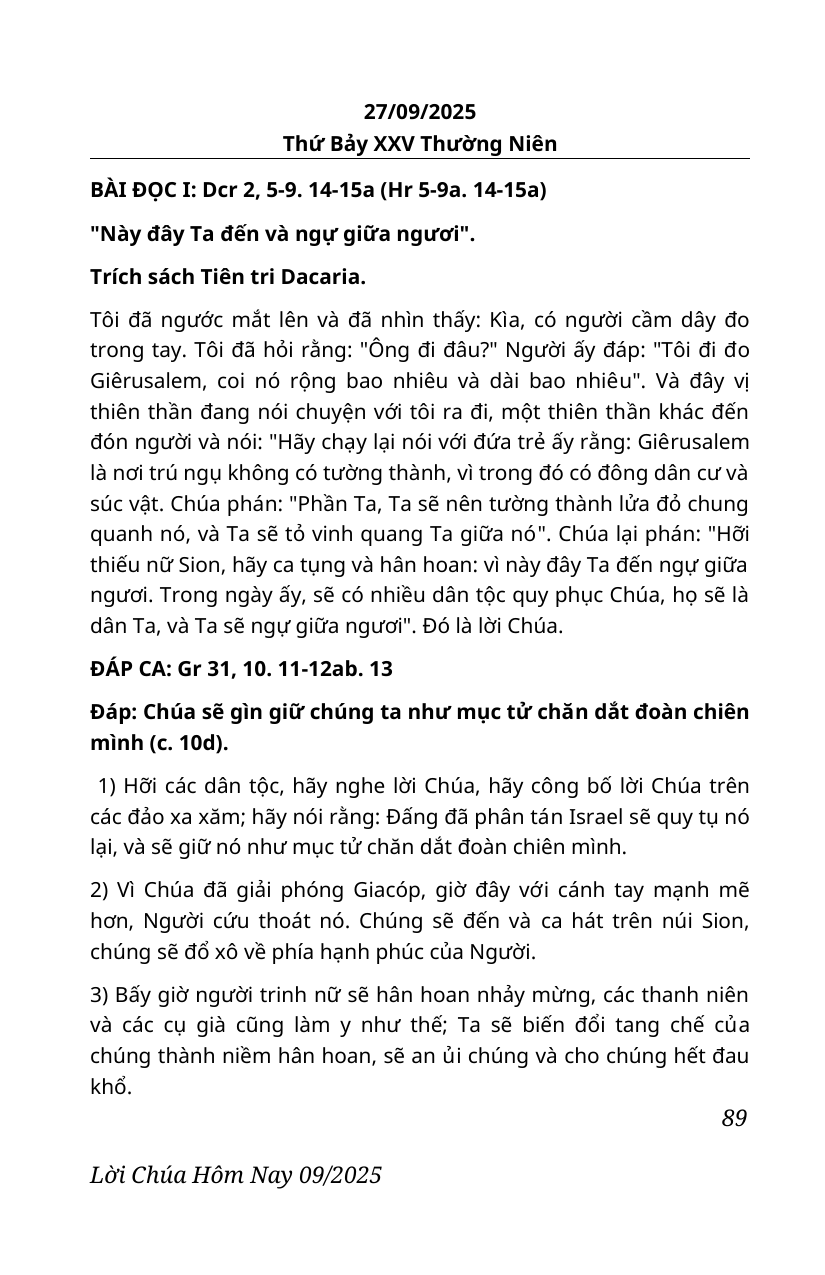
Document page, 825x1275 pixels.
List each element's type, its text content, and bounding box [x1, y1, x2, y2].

text ĐÁP CA: Gr 31, 10. 11-12ab. 13 [90, 654, 750, 683]
text 3) Bấy giờ người trinh nữ sẽ hân hoan nhảy mừng, các thanh niên và các cụ già cũng làm y như thế; Ta sẽ biến đổi tang chế của chúng thành niềm hân hoan, sẽ an ủi chúng và cho chúng hết đau khổ. [90, 980, 750, 1100]
text Đáp: Chúa sẽ gìn giữ chúng ta như mục tử chăn dắt đoàn chiên mình (c. 10d). [90, 697, 750, 757]
text Thứ Bảy XXV Thường Niên [90, 129, 750, 158]
text Trích sách Tiên tri Dacaria. [90, 262, 750, 290]
text BÀI ĐỌC I: Dcr 2, 5-9. 14-15a (Hr 5-9a. 14-15a) [90, 176, 750, 204]
text 1) Hỡi các dân tộc, hãy nghe lời Chúa, hãy công bố lời Chúa trên các đảo xa xăm; hãy nói rằng: Đấng đã phân tán Israel sẽ quy tụ nó lại, và sẽ giữ nó như mục tử chăn dắt đoàn chiên mình. [90, 771, 750, 861]
text "Này đây Ta đến và ngự giữa ngươi". [90, 219, 750, 247]
text 2) Vì Chúa đã giải phóng Giacóp, giờ đây với cánh tay mạnh mẽ hơn, Người cứu thoát nó. Chúng sẽ đến và ca hát trên núi Sion, chúng sẽ đổ xô về phía hạnh phúc của Người. [90, 876, 750, 965]
text Tôi đã ngước mắt lên và đã nhìn thấy: Kìa, có người cầm dây đo trong tay. Tôi đã hỏi rằng: "Ông đi đâu?" Người ấy đáp: "Tôi đi đo Giêrusalem, coi nó rộng bao nhiêu và dài bao nhiêu". Và đây vị thiên thần đang nói chuyện với tôi ra đi, một thiên thần khác đến đón người và nói: "Hãy chạy lại nói với đứa trẻ ấy rằng: Giêrusalem là nơi trú ngụ không có tường thành, vì trong đó có đông dân cư và súc vật. Chúa phán: "Phần Ta, Ta sẽ nên tường thành lửa đỏ chung quanh nó, và Ta sẽ tỏ vinh quang Ta giữa nó". Chúa lại phán: "Hỡi thiếu nữ Sion, hãy ca tụng và hân hoan: vì này đây Ta đến ngự giữa ngươi. Trong ngày ấy, sẽ có nhiều dân tộc quy phục Chúa, họ sẽ là dân Ta, và Ta sẽ ngự giữa ngươi". Đó là lời Chúa. [90, 305, 750, 640]
text 27/09/2025 [90, 97, 750, 125]
